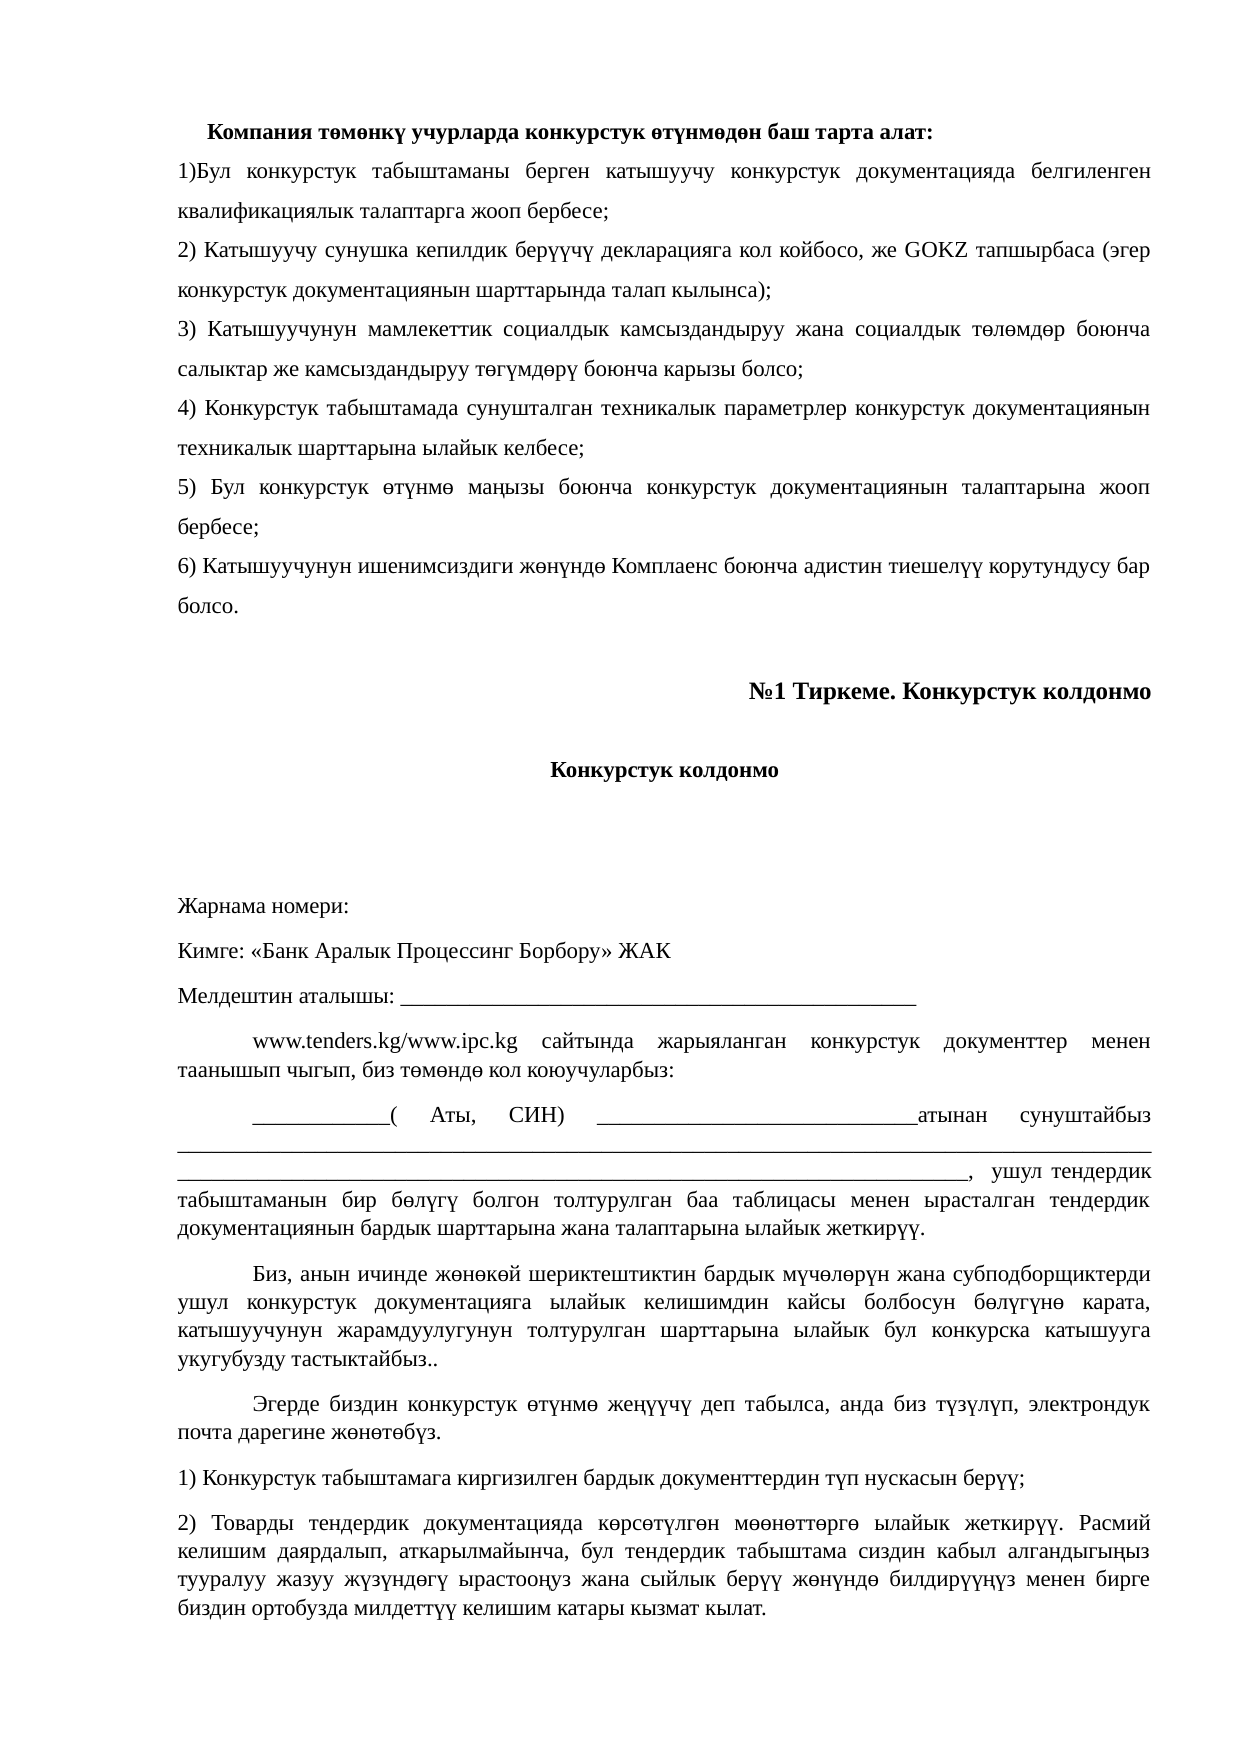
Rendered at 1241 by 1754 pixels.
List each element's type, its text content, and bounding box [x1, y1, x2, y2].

text 1) Конкурстук табыштамага киргизилген бардык документтердин түп нускасын берүү; [177, 1463, 1152, 1490]
text 2) Товарды тендердик документацияда көрсөтүлгөн мөөнөттөргө ылайык жеткирүү. Расмий келишим даярдалып, аткарылмайынча, бул тендердик табыштама сиздин кабыл алгандыгыңыз тууралуу жазуу жүзүндөгү ырастооңуз жана сыйлык берүү жөнүндө билдирүүңүз менен бирге биздин ортобузда милдеттүү келишим катары кызмат кылат. [177, 1509, 1152, 1620]
subtitle №1 Тиркеме. Конкурстук колдонмо [177, 676, 1152, 705]
text Мелдештин аталышы: _____________________________________________ [177, 982, 1152, 1008]
text ____________( Аты, СИН) ____________________________атынан сунуштайбыз __________________________________________________________________________________________________________________________________________________________, ушул тендердик табыштаманын бир бөлүгү болгон толтурулган баа таблицасы менен ырасталган тендердик документациянын бардык шарттарына жана талаптарына ылайык жеткирүү. [177, 1101, 1152, 1152]
text www.tenders.kg/www.ipc.kg сайтында жарыяланган конкурстук документтер менен таанышып чыгып, биз төмөндө кол коюучуларбыз: [177, 1027, 1152, 1082]
text ____________( Аты, СИН) ____________________________атынан сунуштайбыз __________________________________________________________________________________________________________________________________________________________, ушул тендердик табыштаманын бир бөлүгү болгон толтурулган баа таблицасы менен ырасталган тендердик документациянын бардык шарттарына жана талаптарына ылайык жеткирүү. [177, 1153, 1152, 1241]
text 4) Конкурстук табыштамада сунушталган техникалык параметрлер конкурстук документациянын техникалык шарттарына ылайык келбесе; [177, 394, 1152, 460]
text Эгерде биздин конкурстук өтүнмө жеңүүчү деп табылса, анда биз түзүлүп, электрондук почта дарегине жөнөтөбүз. [177, 1390, 1152, 1445]
text 5) Бул конкурстук өтүнмө маңызы боюнча конкурстук документациянын талаптарына жооп бербесе; [177, 473, 1152, 539]
text 2) Катышуучу сунушка кепилдик берүүчү декларацияга кол койбосо, же GOKZ тапшырбаса (эгер конкурстук документациянын шарттарында талап кылынса); [177, 237, 1152, 302]
text 3) Катышуучунун мамлекеттик социалдык камсыздандыруу жана социалдык төлөмдөр боюнча салыктар же камсыздандыруу төгүмдөрү боюнча карызы болсо; [177, 316, 1152, 381]
text Биз, анын ичинде жөнөкөй шериктештиктин бардык мүчөлөрүн жана субподборщиктерди ушул конкурстук документацияга ылайык келишимдин кайсы болбосун бөлүгүнө карата, катышуучунун жарамдуулугунун толтурулган шарттарына ылайык бул конкурска катышууга укугубузду тастыктайбыз.. [177, 1259, 1152, 1371]
text Жарнама номери: [177, 892, 1152, 918]
text Кимге: «Банк Аралык Процессинг Борбору» ЖАК [177, 937, 1152, 963]
text 1)Бул конкурстук табыштаманы берген катышуучу конкурстук документацияда белгиленген квалификациялык талаптарга жооп бербесе; [177, 158, 1152, 223]
text 6) Катышуучунун ишенимсиздиги жөнүндө Комплаенс боюнча адистин тиешелүү корутундусу бар болсо. [177, 552, 1152, 618]
text Компания төмөнкү учурларда конкурстук өтүнмөдөн баш тарта алат: [207, 118, 1152, 144]
text Конкурстук колдонмо [177, 757, 1152, 783]
